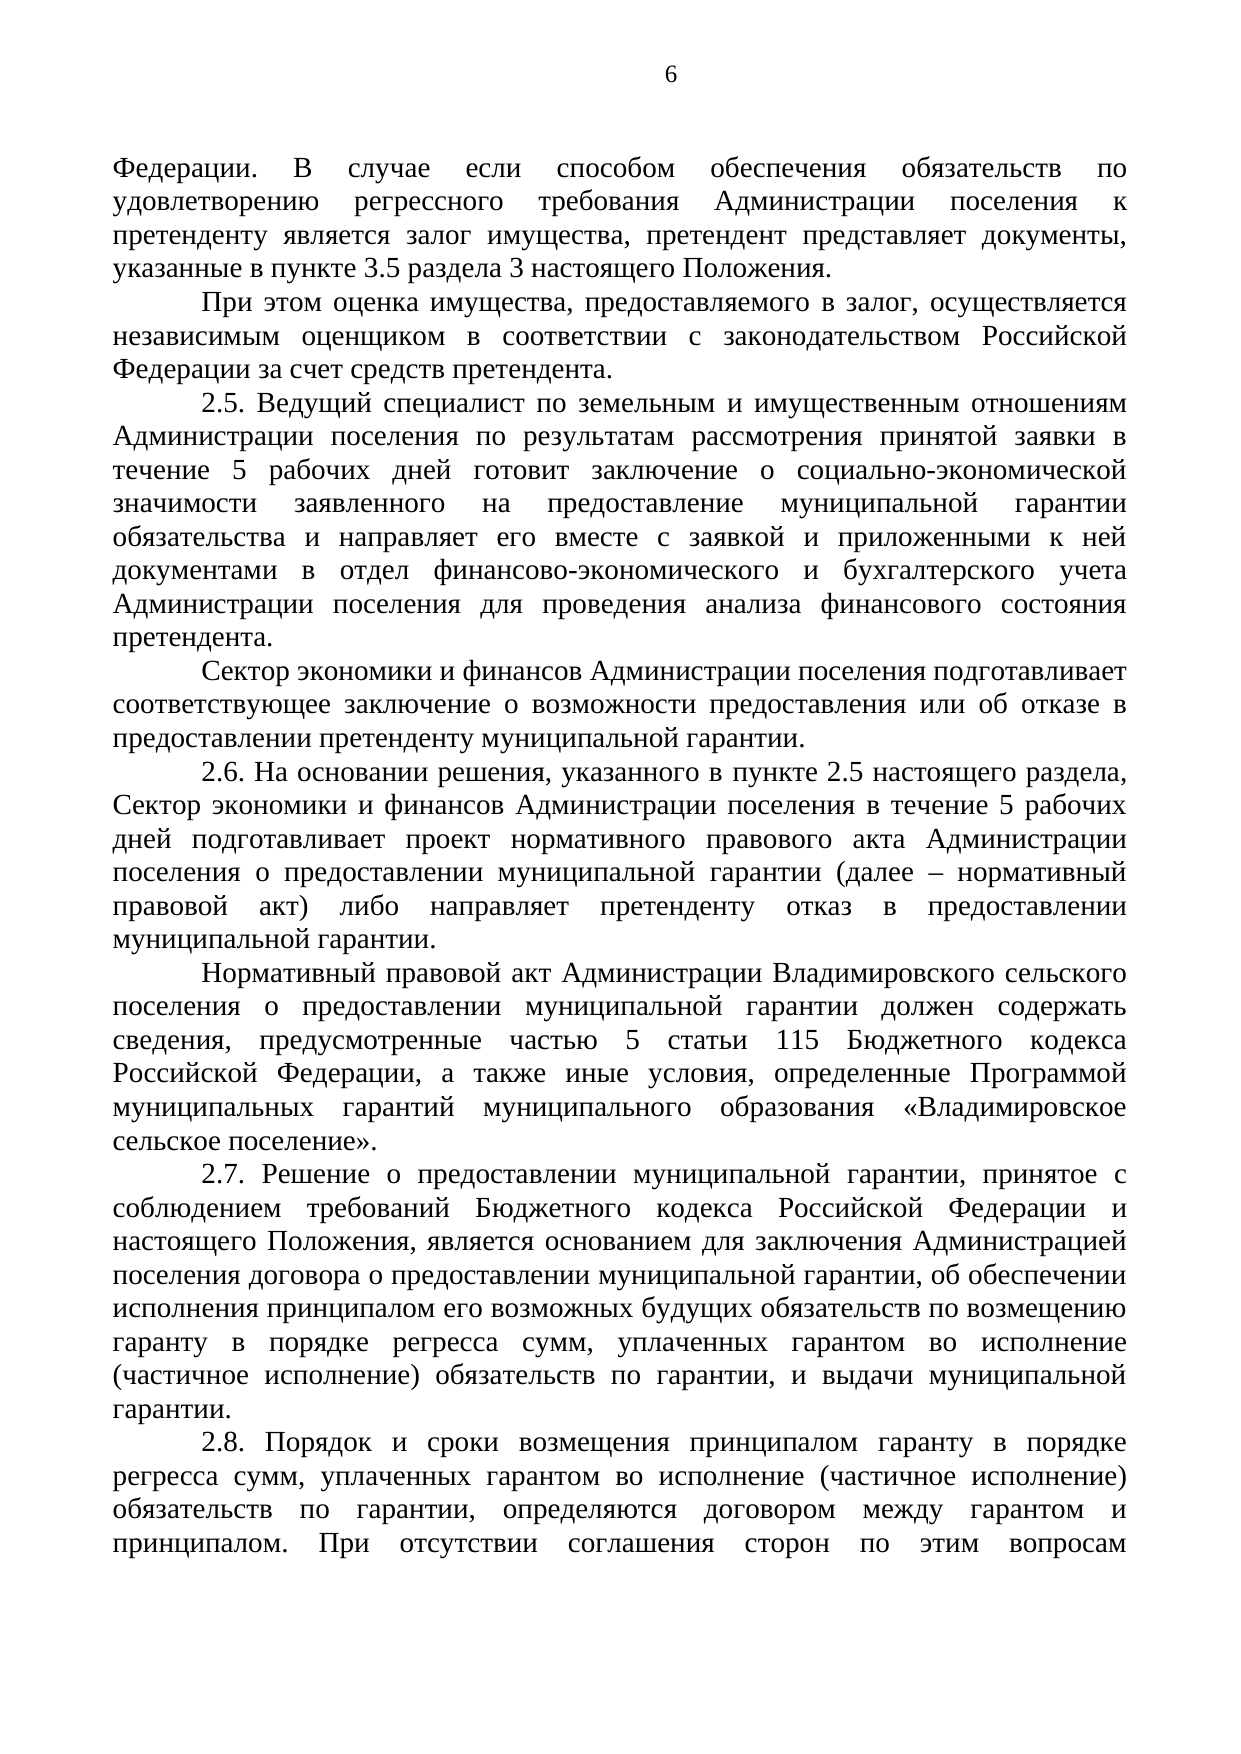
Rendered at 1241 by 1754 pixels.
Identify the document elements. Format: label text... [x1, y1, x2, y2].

text Нормативный правовой акт Администрации Владимировского сельского поселения о предоставлении муниципальной гарантии должен содержать сведения, предусмотренные частью 5 статьи 115 Бюджетного кодекса Российской Федерации, а также иные условия, определенные Программой муниципальных гарантий муниципального образования «Владимировское сельское поселение». [112, 955, 1128, 1156]
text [112, 150, 1128, 284]
text 2.7. Решение о предоставлении муниципальной гарантии, принятое с соблюдением требований Бюджетного кодекса Российской Федерации и настоящего Положения, является основанием для заключения Администрацией поселения договора о предоставлении муниципальной гарантии, об обеспечении исполнения принципалом его возможных будущих обязательств по возмещению гаранту в порядке регресса сумм, уплаченных гарантом во исполнение (частичное исполнение) обязательств по гарантии, и выдачи муниципальной гарантии. [112, 1156, 1128, 1424]
text При этом оценка имущества, предоставляемого в залог, осуществляется независимым оценщиком в соответствии с законодательством Российской Федерации за счет средств претендента. [112, 284, 1128, 385]
text 2.5. Ведущий специалист по земельным и имущественным отношениям Администрации поселения по результатам рассмотрения принятой заявки в течение 5 рабочих дней готовит заключение о социально-экономической значимости заявленного на предоставление муниципальной гарантии обязательства и направляет его вместе с заявкой и приложенными к ней документами в отдел финансово-экономического и бухгалтерского учета Администрации поселения для проведения анализа финансового состояния претендента. [112, 385, 1128, 653]
text 2.6. На основании решения, указанного в пункте 2.5 настоящего раздела, Сектор экономики и финансов Администрации поселения в течение 5 рабочих дней подготавливает проект нормативного правового акта Администрации поселения о предоставлении муниципальной гарантии (далее – нормативный правовой акт) либо направляет претенденту отказ в предоставлении муниципальной гарантии. [112, 754, 1128, 955]
text Сектор экономики и финансов Администрации поселения подготавливает соответствующее заключение о возможности предоставления или об отказе в предоставлении претенденту муниципальной гарантии. [112, 653, 1128, 754]
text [112, 1424, 1128, 1559]
